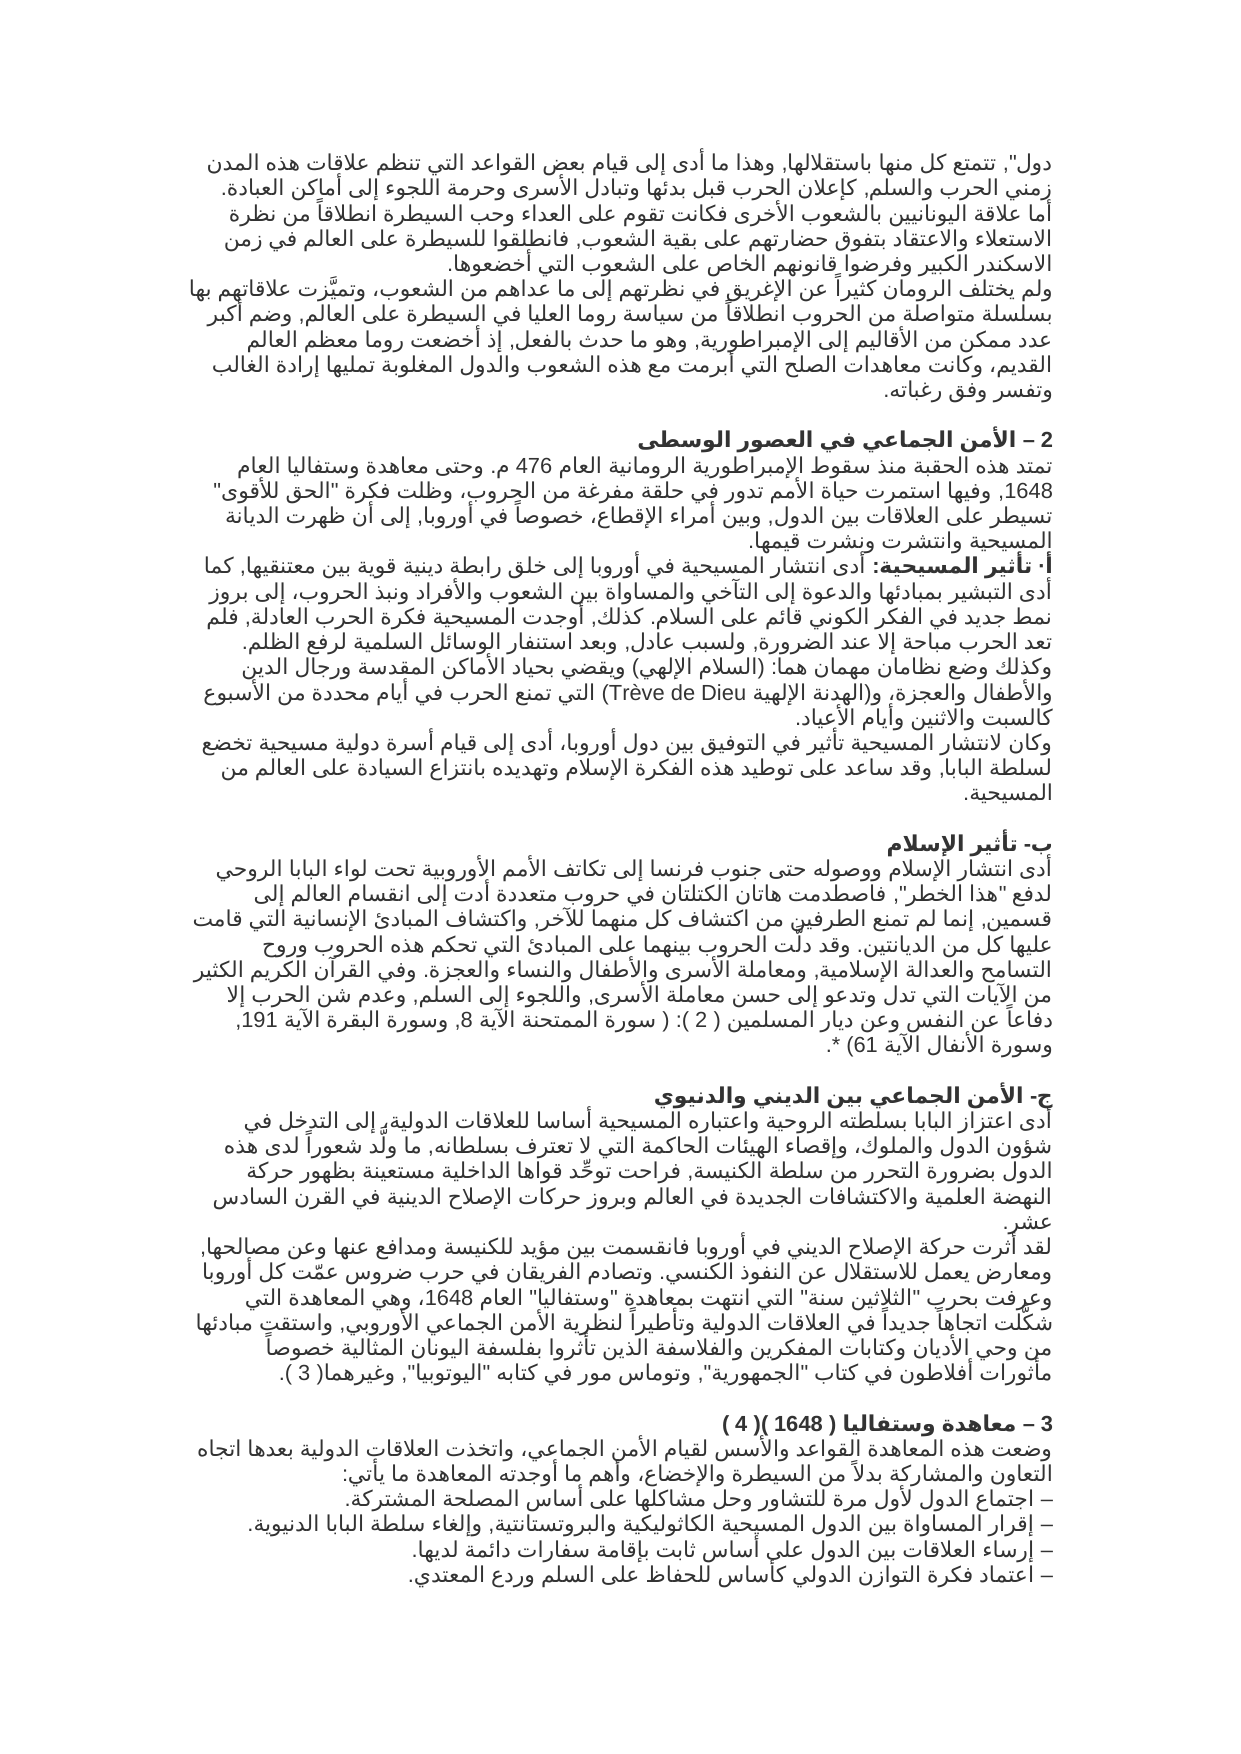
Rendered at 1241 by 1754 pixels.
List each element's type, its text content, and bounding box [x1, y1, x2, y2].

text أما علاقة اليونانيين بالشعوب الأخرى فكانت تقوم على العداء وحب السيطرة انطلاقاً من نظرة الاستعلاء والاعتقاد بتفوق حضارتهم على بقية الشعوب, فانطلقوا للسيطرة على العالم في زمن الاسكندر الكبير وفرضوا قانونهم الخاص على الشعوب التي أخضعوها. [187, 200, 1053, 276]
text – إقرار المساواة بين الدول المسيحية الكاثوليكية والبروتستانتية, وإلغاء سلطة البابا الدنيوية. [187, 1511, 1053, 1536]
text ج- الأمن الجماعي بين الديني والدنيوي [187, 1083, 1053, 1108]
text تمتد هذه الحقبة منذ سقوط الإمبراطورية الرومانية العام 476 م. وحتى معاهدة وستفاليا العام 1648, وفيها استمرت حياة الأمم تدور في حلقة مفرغة من الحروب، وظلت فكرة "الحق للأقوى" تسيطر على العلاقات بين الدول, وبين أمراء الإقطاع، خصوصاً في أوروبا, إلى أن ظهرت الديانة المسيحية وانتشرت ونشرت قيمها. [187, 452, 1053, 553]
text 3 – معاهدة وستفاليا ( 1648 )( 4 ) [187, 1410, 1053, 1436]
text – إرساء العلاقات بين الدول على أساس ثابت بإقامة سفارات دائمة لديها. [187, 1536, 1053, 1562]
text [187, 150, 1053, 200]
text – اعتماد فكرة التوازن الدولي كأساس للحفاظ على السلم وردع المعتدي. [187, 1562, 1053, 1587]
text ب- تأثير الإسلام [187, 831, 1053, 856]
text أدى انتشار الإسلام ووصوله حتى جنوب فرنسا إلى تكاتف الأمم الأوروبية تحت لواء البابا الروحي لدفع "هذا الخطر", فاصطدمت هاتان الكتلتان في حروب متعددة أدت إلى انقسام العالم إلى قسمين, إنما لم تمنع الطرفين من اكتشاف كل منهما للآخر, واكتشاف المبادئ الإنسانية التي قامت عليها كل من الديانتين. وقد دلَّت الحروب بينهما على المبادئ التي تحكم هذه الحروب وروح التسامح والعدالة الإسلامية, ومعاملة الأسرى والأطفال والنساء والعجزة. وفي القرآن الكريم الكثير من الآيات التي تدل وتدعو إلى حسن معاملة الأسرى, واللجوء إلى السلم, وعدم شن الحرب إلا دفاعاً عن النفس وعن ديار المسلمين ( 2 ): ( سورة الممتحنة الآية 8, وسورة البقرة الآية 191, وسورة الأنفال الآية 61) *. [187, 856, 1053, 1057]
text وضعت هذه المعاهدة القواعد والأسس لقيام الأمن الجماعي، واتخذت العلاقات الدولية بعدها اتجاه التعاون والمشاركة بدلاً من السيطرة والإخضاع، وأهم ما أوجدته المعاهدة ما يأتي: [187, 1436, 1053, 1486]
text – اجتماع الدول لأول مرة للتشاور وحل مشاكلها على أساس المصلحة المشتركة. [187, 1486, 1053, 1511]
text ولم يختلف الرومان كثيراً عن الإغريق في نظرتهم إلى ما عداهم من الشعوب، وتميَّزت علاقاتهم بها بسلسلة متواصلة من الحروب انطلاقاً من سياسة روما العليا في السيطرة على العالم, وضم أكبر عدد ممكن من الأقاليم إلى الإمبراطورية, وهو ما حدث بالفعل, إذ أخضعت روما معظم العالم القديم، وكانت معاهدات الصلح التي أبرمت مع هذه الشعوب والدول المغلوبة تمليها إرادة الغالب وتفسر وفق رغباته. [187, 276, 1053, 402]
text لقد أثرت حركة الإصلاح الديني في أوروبا فانقسمت بين مؤيد للكنيسة ومدافع عنها وعن مصالحها, ومعارض يعمل للاستقلال عن النفوذ الكنسي. وتصادم الفريقان في حرب ضروس عمّت كل أوروبا وعرفت بحرب "الثلاثين سنة" التي انتهت بمعاهدة "وستفاليا" العام 1648، وهي المعاهدة التي شكَّلت اتجاهاً جديداً في العلاقات الدولية وتأطيراً لنظرية الأمن الجماعي الأوروبي, واستقت مبادئها من وحي الأديان وكتابات المفكرين والفلاسفة الذين تأثروا بفلسفة اليونان المثالية خصوصاً مأثورات أفلاطون في كتاب "الجمهورية", وتوماس مور في كتابه "اليوتوبيا", وغيرهما( 3 ). [187, 1234, 1053, 1385]
text أدى اعتزاز البابا بسلطته الروحية واعتباره المسيحية أساسا للعلاقات الدولية، إلى التدخل في شؤون الدول والملوك، وإقصاء الهيئات الحاكمة التي لا تعترف بسلطانه, ما ولَّد شعوراً لدى هذه الدول بضرورة التحرر من سلطة الكنيسة, فراحت توحِّد قواها الداخلية مستعينة بظهور حركة النهضة العلمية والاكتشافات الجديدة في العالم وبروز حركات الإصلاح الدينية في القرن السادس عشر. [187, 1108, 1053, 1234]
text أ· تأثير المسيحية: أدى انتشار المسيحية في أوروبا إلى خلق رابطة دينية قوية بين معتنقيها, كما أدى التبشير بمبادئها والدعوة إلى التآخي والمساواة بين الشعوب والأفراد ونبذ الحروب، إلى بروز نمط جديد في الفكر الكوني قائم على السلام. كذلك, أوجدت المسيحية فكرة الحرب العادلة, فلم تعد الحرب مباحة إلا عند الضرورة, ولسبب عادل, وبعد استنفار الوسائل السلمية لرفع الظلم. وكذلك وضع نظامان مهمان هما: (السلام الإلهي) ويقضي بحياد الأماكن المقدسة ورجال الدين والأطفال والعجزة، و(الهدنة الإلهية Trève de Dieu) التي تمنع الحرب في أيام محددة من الأسبوع كالسبت والاثنين وأيام الأعياد. [187, 553, 1053, 730]
text وكان لانتشار المسيحية تأثير في التوفيق بين دول أوروبا، أدى إلى قيام أسرة دولية مسيحية تخضع لسلطة البابا, وقد ساعد على توطيد هذه الفكرة الإسلام وتهديده بانتزاع السيادة على العالم من المسيحية. [187, 730, 1053, 805]
text 2 – الأمن الجماعي في العصور الوسطى [187, 427, 1053, 452]
